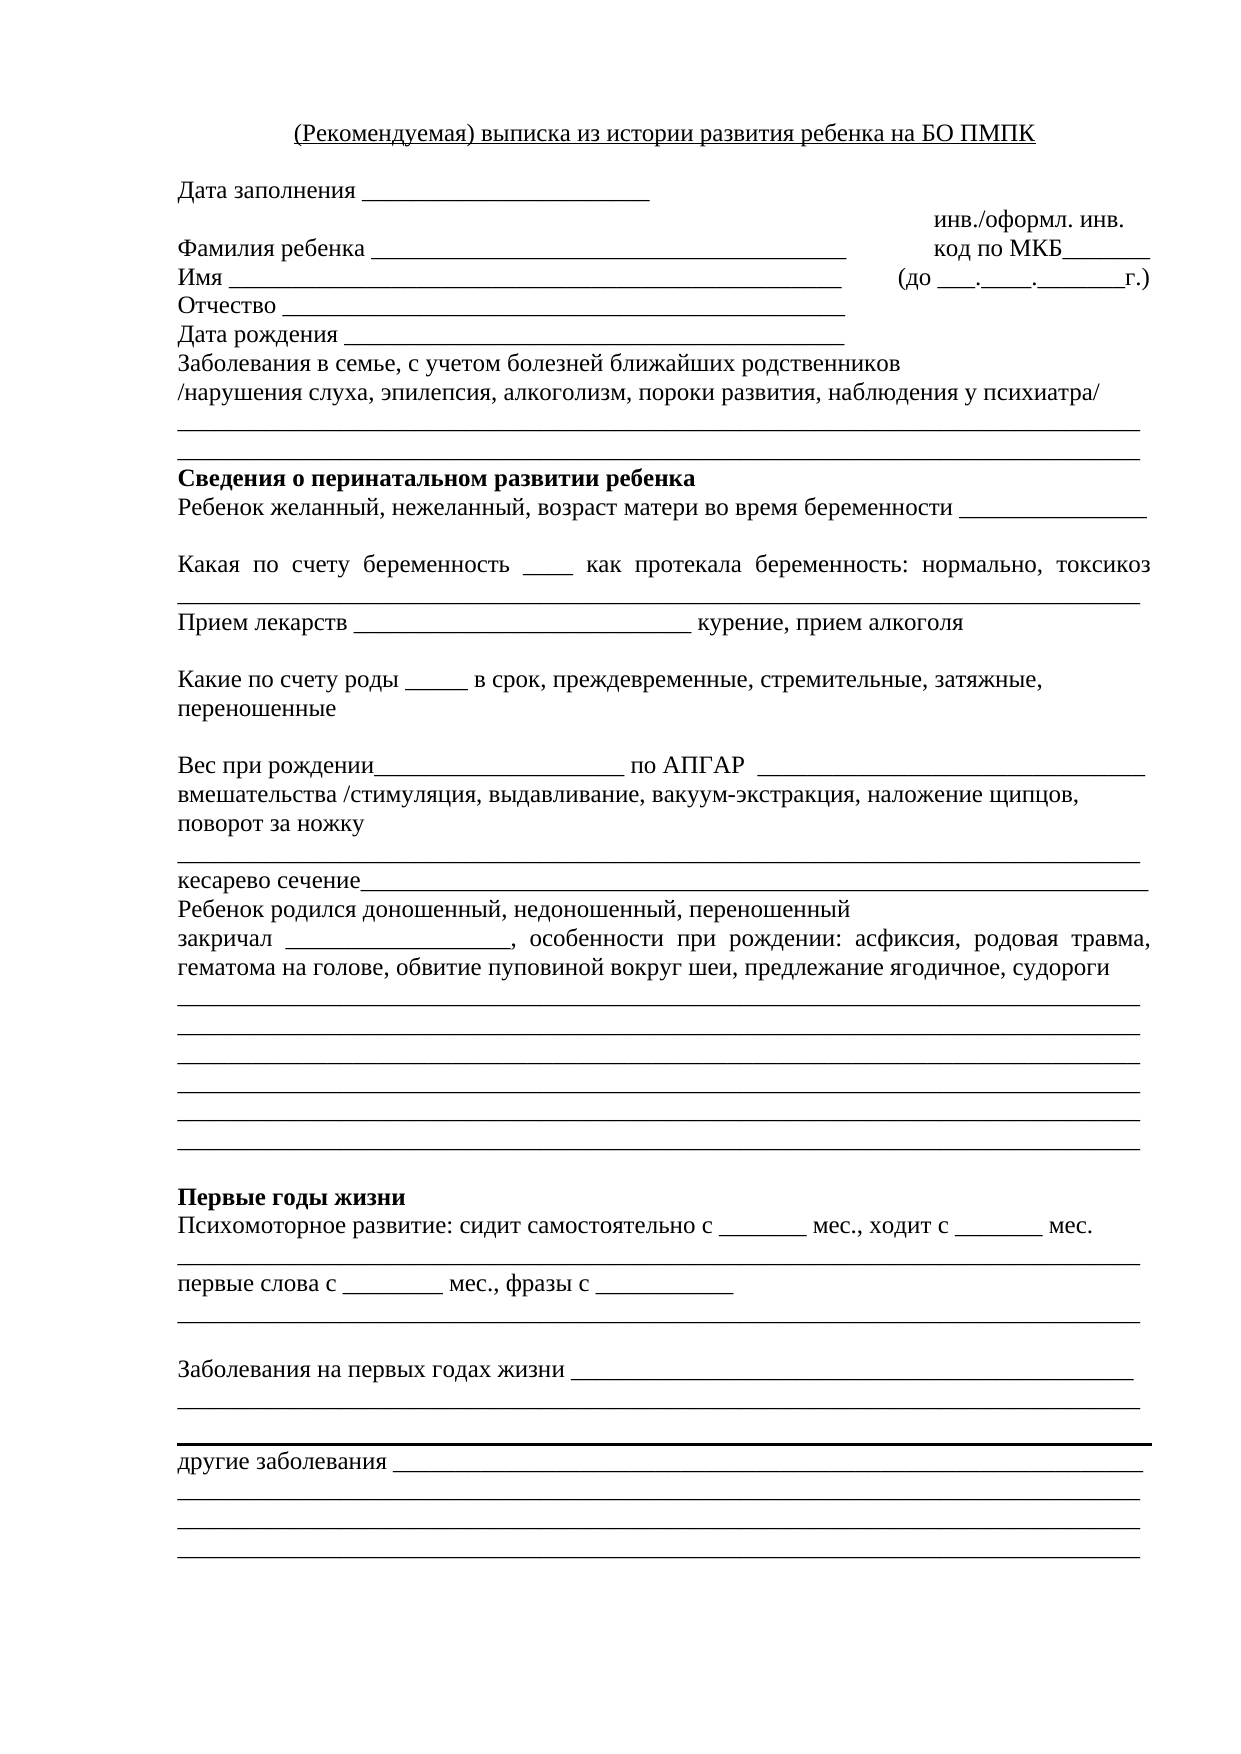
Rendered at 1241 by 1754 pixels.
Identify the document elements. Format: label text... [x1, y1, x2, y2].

text /нарушения слуха, эпилепсия, алкоголизм, пороки развития, наблюдения у психиатра/ [177, 377, 1152, 406]
text Какие по счету роды _____ в срок, преждевременные, стремительные, затяжные, переношенные [177, 664, 1152, 722]
text кесарево сечение_______________________________________________________________ [177, 866, 1152, 894]
text Психомоторное развитие: сидит самостоятельно с _______ мес., ходит с _______ мес. [177, 1211, 1152, 1239]
text Заболевания на первых годах жизни _____________________________________________ _____________________________________________________________________________ [177, 1354, 1152, 1412]
text Какая по счету беременность ____ как протекала беременность: нормально, токсикоз _____________________________________________________________________________ [177, 549, 1152, 607]
text Заболевания в семье, с учетом болезней ближайших родственников [177, 348, 1152, 377]
text Ребенок родился доношенный, недоношенный, переношенный [177, 894, 1152, 923]
text Дата заполнения _______________________ [177, 176, 1152, 204]
text закричал __________________, особенности при рождении: асфиксия, родовая травма, гематома на голове, обвитие пуповиной вокруг шеи, предлежание ягодичное, судороги [177, 923, 1152, 981]
text Вес при рождении____________________ по АПГАР _______________________________ [177, 751, 1152, 779]
text Прием лекарств ___________________________ курение, прием алкоголя [177, 607, 1152, 636]
text (Рекомендуемая) выписка из истории развития ребенка на БО ПМПК [177, 118, 1152, 147]
text первые слова с ________ мес., фразы с ___________ [177, 1268, 1152, 1297]
text _____________________________________________________________________________ [177, 434, 1152, 463]
text Отчество _____________________________________________ [177, 291, 1152, 319]
text _____________________________________________________________________________ [177, 1297, 1152, 1326]
text инв./оформл. инв. [177, 204, 1152, 233]
subtitle Сведения о перинатальном развитии ребенка [177, 463, 1152, 492]
subtitle Первые годы жизни [177, 1182, 1152, 1211]
text Имя _________________________________________________ (до ___.____._______г.) [177, 262, 1152, 291]
text _____________________________________________________________________________ [177, 981, 1152, 1009]
text вмешательства /стимуляция, выдавливание, вакуум-экстракция, наложение щипцов, поворот за ножку _____________________________________________________________________________ [177, 779, 1152, 866]
text _____________________________________________________________________________ [177, 406, 1152, 434]
text _____________________________________________________________________________ [177, 1239, 1152, 1268]
text _______________________________________________________________________________________________________________________________________________________________________________________________________________________________________ [177, 1474, 1152, 1561]
text другие заболевания ____________________________________________________________ [177, 1446, 1152, 1474]
text Ребенок желанный, нежеланный, возраст матери во время беременности _______________ [177, 492, 1152, 521]
text Дата рождения ________________________________________ [177, 319, 1152, 348]
text Фамилия ребенка ______________________________________ код по МКБ_______ [177, 233, 1152, 262]
text _________________________________________________________________________________________________________________________________________________________________________________________________________________________________________________________________________________________________________________________________________________________________________________________________ [177, 1009, 1152, 1153]
